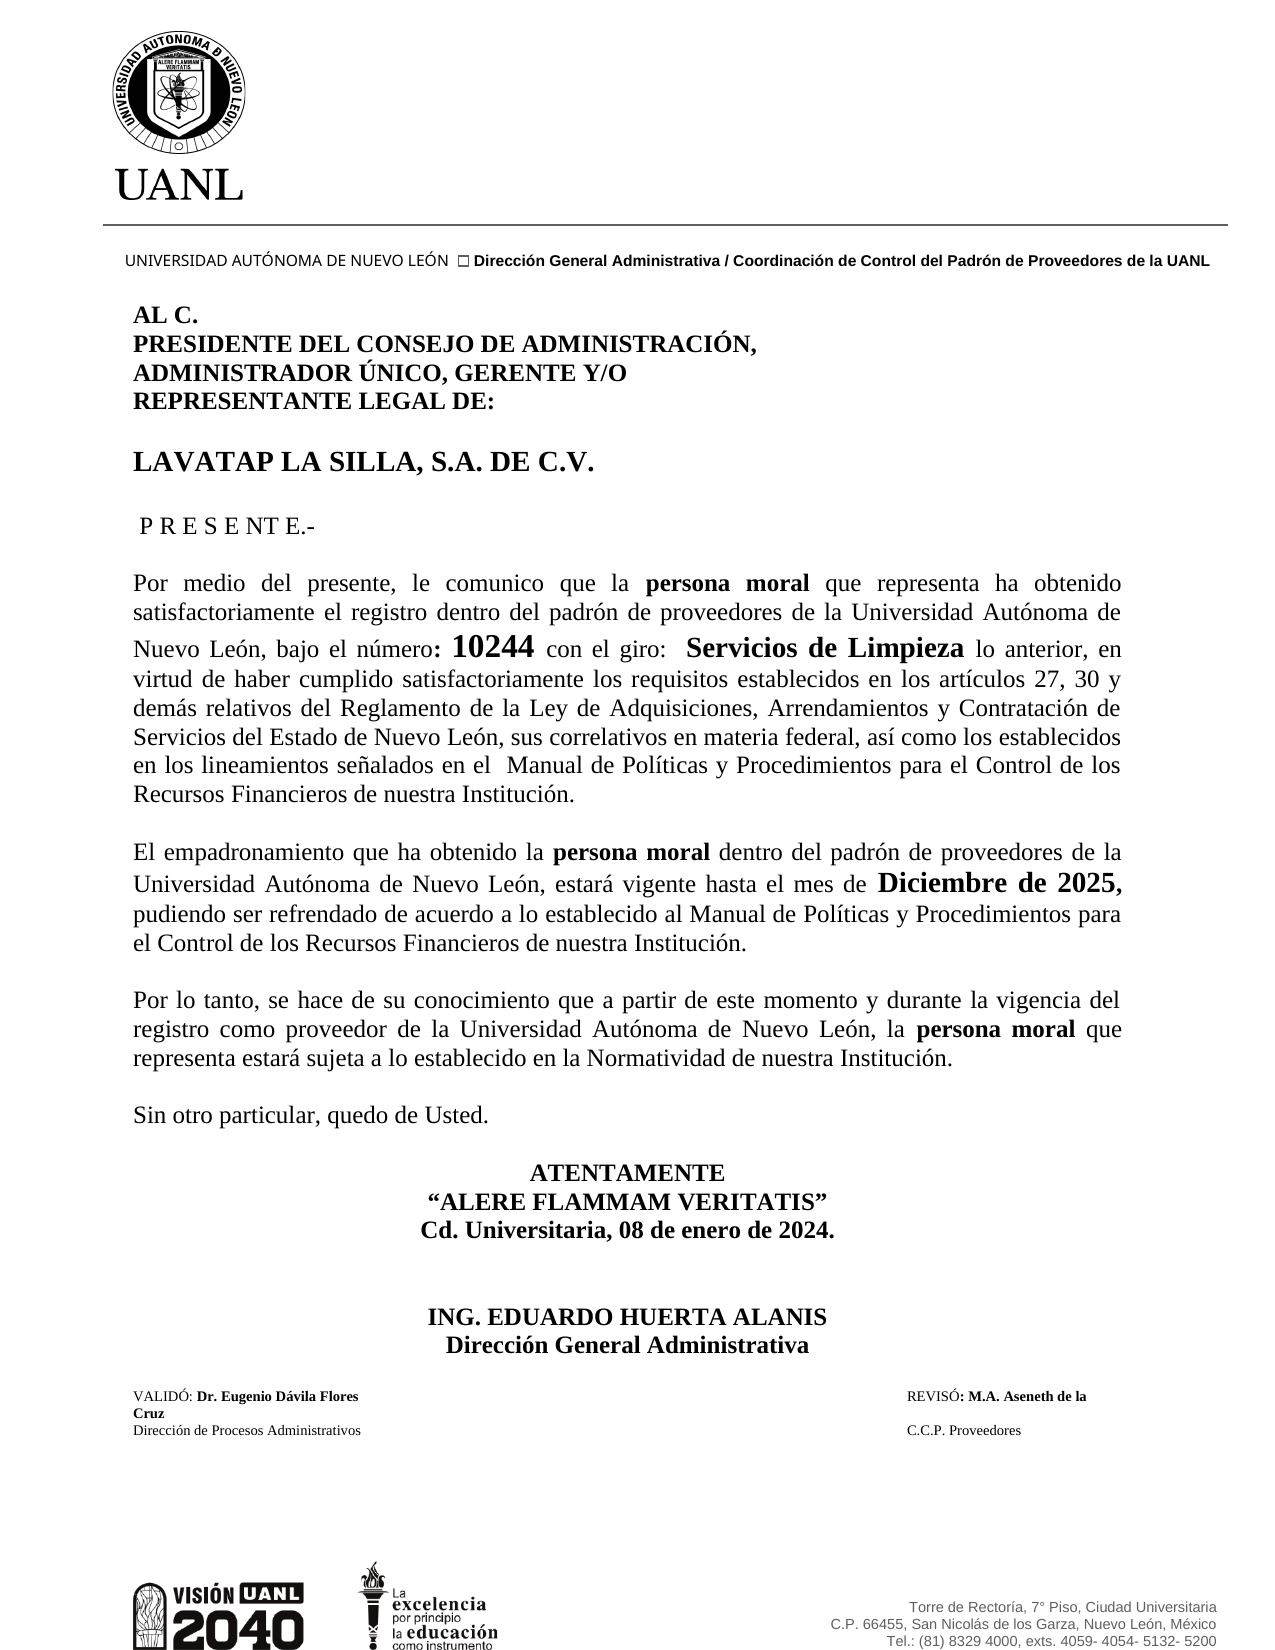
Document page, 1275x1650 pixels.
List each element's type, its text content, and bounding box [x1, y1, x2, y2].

picture [112, 31, 246, 200]
subtitle Cd. Universitaria, 08 de enero de 2024. [133, 1215, 1122, 1244]
text AL C. [133, 300, 1122, 329]
text Por medio del presente, le comunico que la persona moral que representa ha obtenido satisfactoriamente el registro dentro del padrón de proveedores de la Universidad Autónoma de Nuevo León, bajo el número: 10244 con el giro: Servicios de Limpieza lo anterior, en virtud de haber cumplido satisfactoriamente los requisitos establecidos en los artículos 27, 30 y demás relativos del Reglamento de la Ley de Adquisiciones, Arrendamientos y Contratación de Servicios del Estado de Nuevo León, sus correlativos en materia federal, así como los establecidos en los lineamientos señalados en el Manual de Políticas y Procedimientos para el Control de los Recursos Financieros de nuestra Institución. [133, 568, 1122, 808]
text VALIDÓ: Dr. Eugenio Dávila Flores REVISÓ: M.A. Aseneth de la Cruz [133, 1388, 1122, 1421]
text Sin otro particular, quedo de Usted. [133, 1100, 1122, 1129]
text LAVATAP LA SILLA, S.A. DE C.V. [133, 444, 1122, 477]
text ATENTAMENTE [133, 1158, 1122, 1187]
text P R E S E NT E.- [133, 511, 1122, 540]
text Dirección General Administrativa [133, 1330, 1122, 1359]
text ADMINISTRADOR ÚNICO, GERENTE Y/O [133, 358, 1122, 386]
text Dirección de Procesos Administrativos C.C.P. Proveedores [133, 1421, 1122, 1438]
text “ALERE FLAMMAM VERITATIS” [133, 1187, 1122, 1215]
text El empadronamiento que ha obtenido la persona moral dentro del padrón de proveedores de la Universidad Autónoma de Nuevo León, estará vigente hasta el mes de Diciembre de 2025, pudiendo ser refrendado de acuerdo a lo establecido al Manual de Políticas y Procedimientos para el Control de los Recursos Financieros de nuestra Institución. [133, 837, 1122, 957]
picture [132, 1560, 498, 1650]
text PRESIDENTE DEL CONSEJO DE ADMINISTRACIÓN, [133, 329, 1122, 358]
text Por lo tanto, se hace de su conocimiento que a partir de este momento y durante la vigencia del registro como proveedor de la Universidad Autónoma de Nuevo León, la persona moral que representa estará sujeta a lo establecido en la Normatividad de nuestra Institución. [133, 985, 1122, 1072]
text ING. EDUARDO HUERTA ALANIS [133, 1302, 1122, 1330]
text REPRESENTANTE LEGAL DE: [133, 386, 1122, 415]
